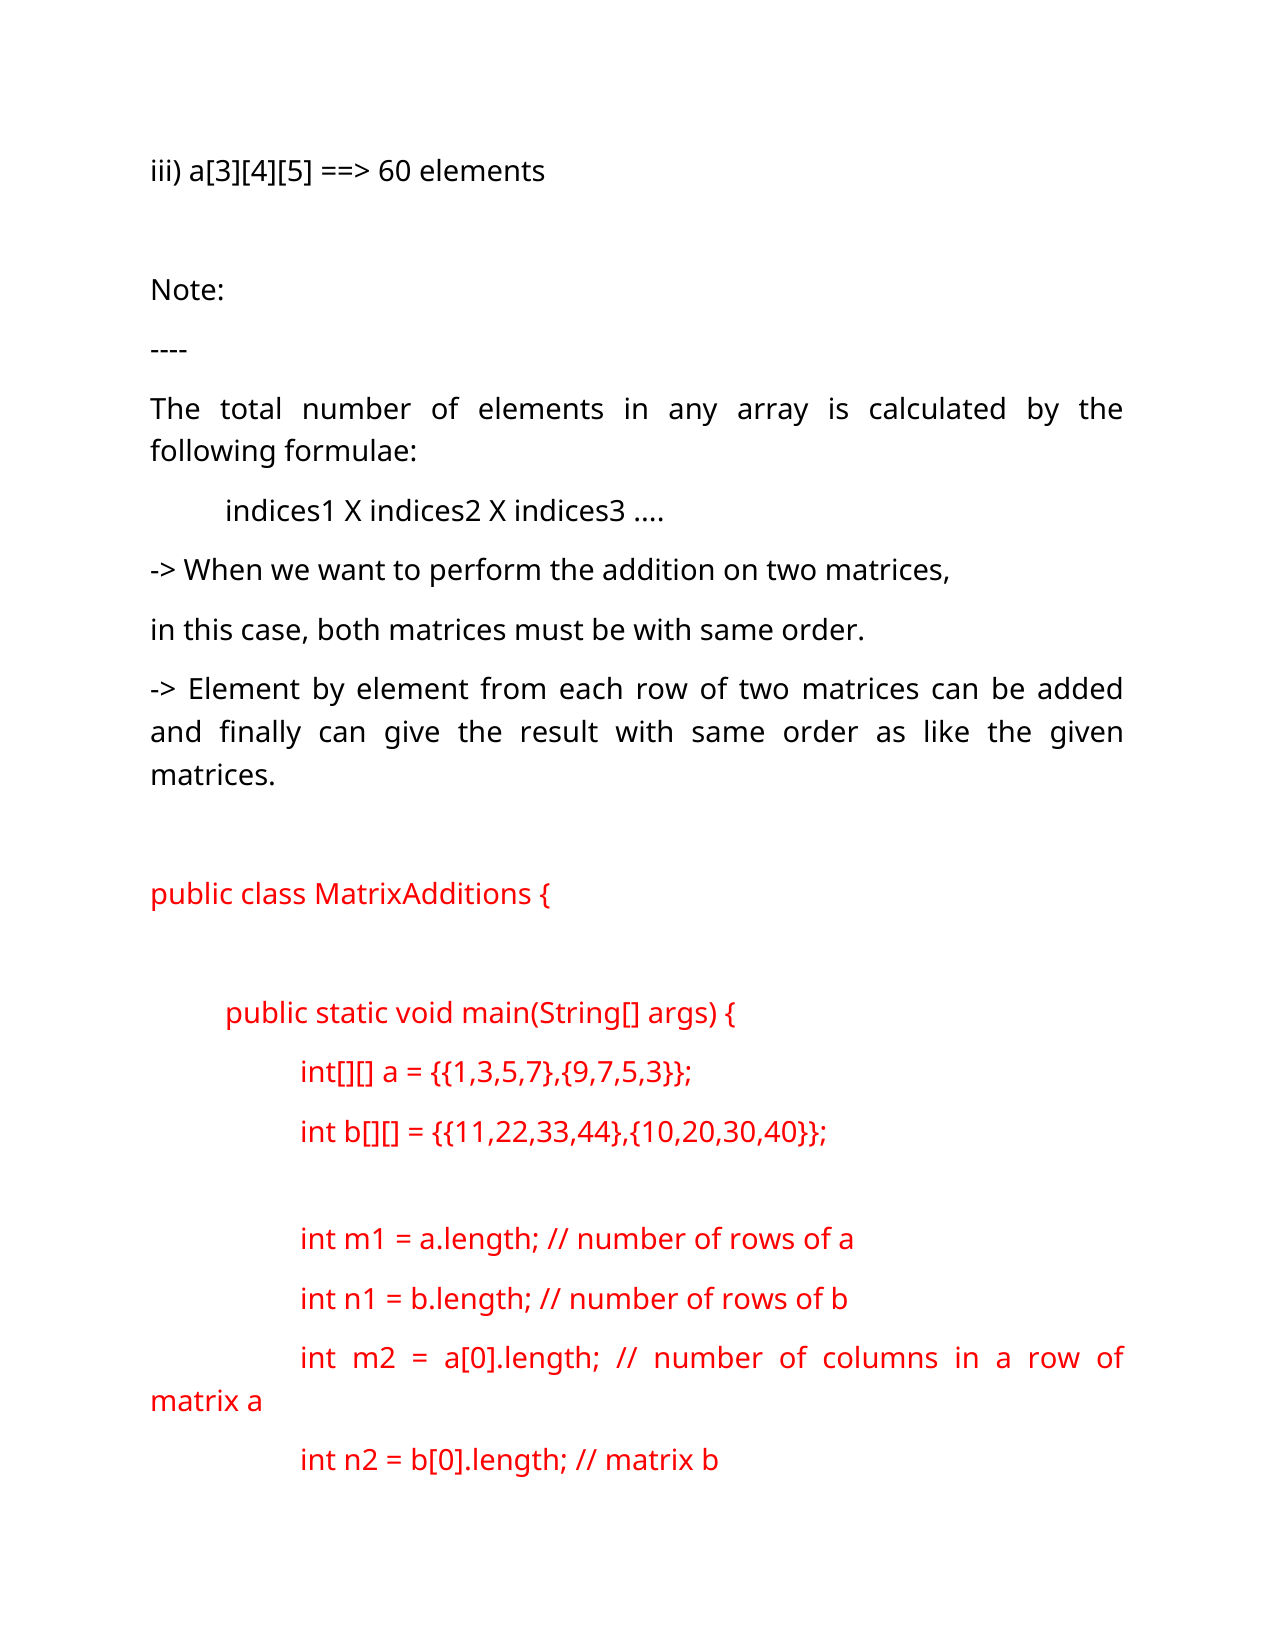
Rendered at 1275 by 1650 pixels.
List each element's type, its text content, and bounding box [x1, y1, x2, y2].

text indices1 X indices2 X indices3 .... [150, 490, 1125, 530]
text int m2 = a[0].length; // number of columns in a row of matrix a [150, 1337, 1125, 1420]
text public static void main(String[] args) { [150, 992, 1125, 1032]
text int[][] a = {{1,3,5,7},{9,7,5,3}}; [150, 1052, 1125, 1091]
text -> Element by element from each row of two matrices can be added and finally can give the result with same order as like the given matrices. [150, 669, 1125, 794]
text -> When we want to perform the addition on two matrices, [150, 550, 1125, 589]
text int b[][] = {{11,22,33,44},{10,20,30,40}}; [150, 1111, 1125, 1151]
text The total number of elements in any array is calculated by the following formulae: [150, 388, 1125, 470]
text int m1 = a.length; // number of rows of a [150, 1218, 1125, 1258]
text int n2 = b[0].length; // matrix b [150, 1440, 1125, 1479]
text iii) a[3][4][5] ==> 60 elements [150, 150, 1125, 190]
text int n1 = b.length; // number of rows of b [150, 1278, 1125, 1318]
text Note: [150, 269, 1125, 309]
text in this case, both matrices must be with same order. [150, 609, 1125, 649]
text public class MatrixAdditions { [150, 873, 1125, 913]
text ---- [150, 328, 1125, 368]
